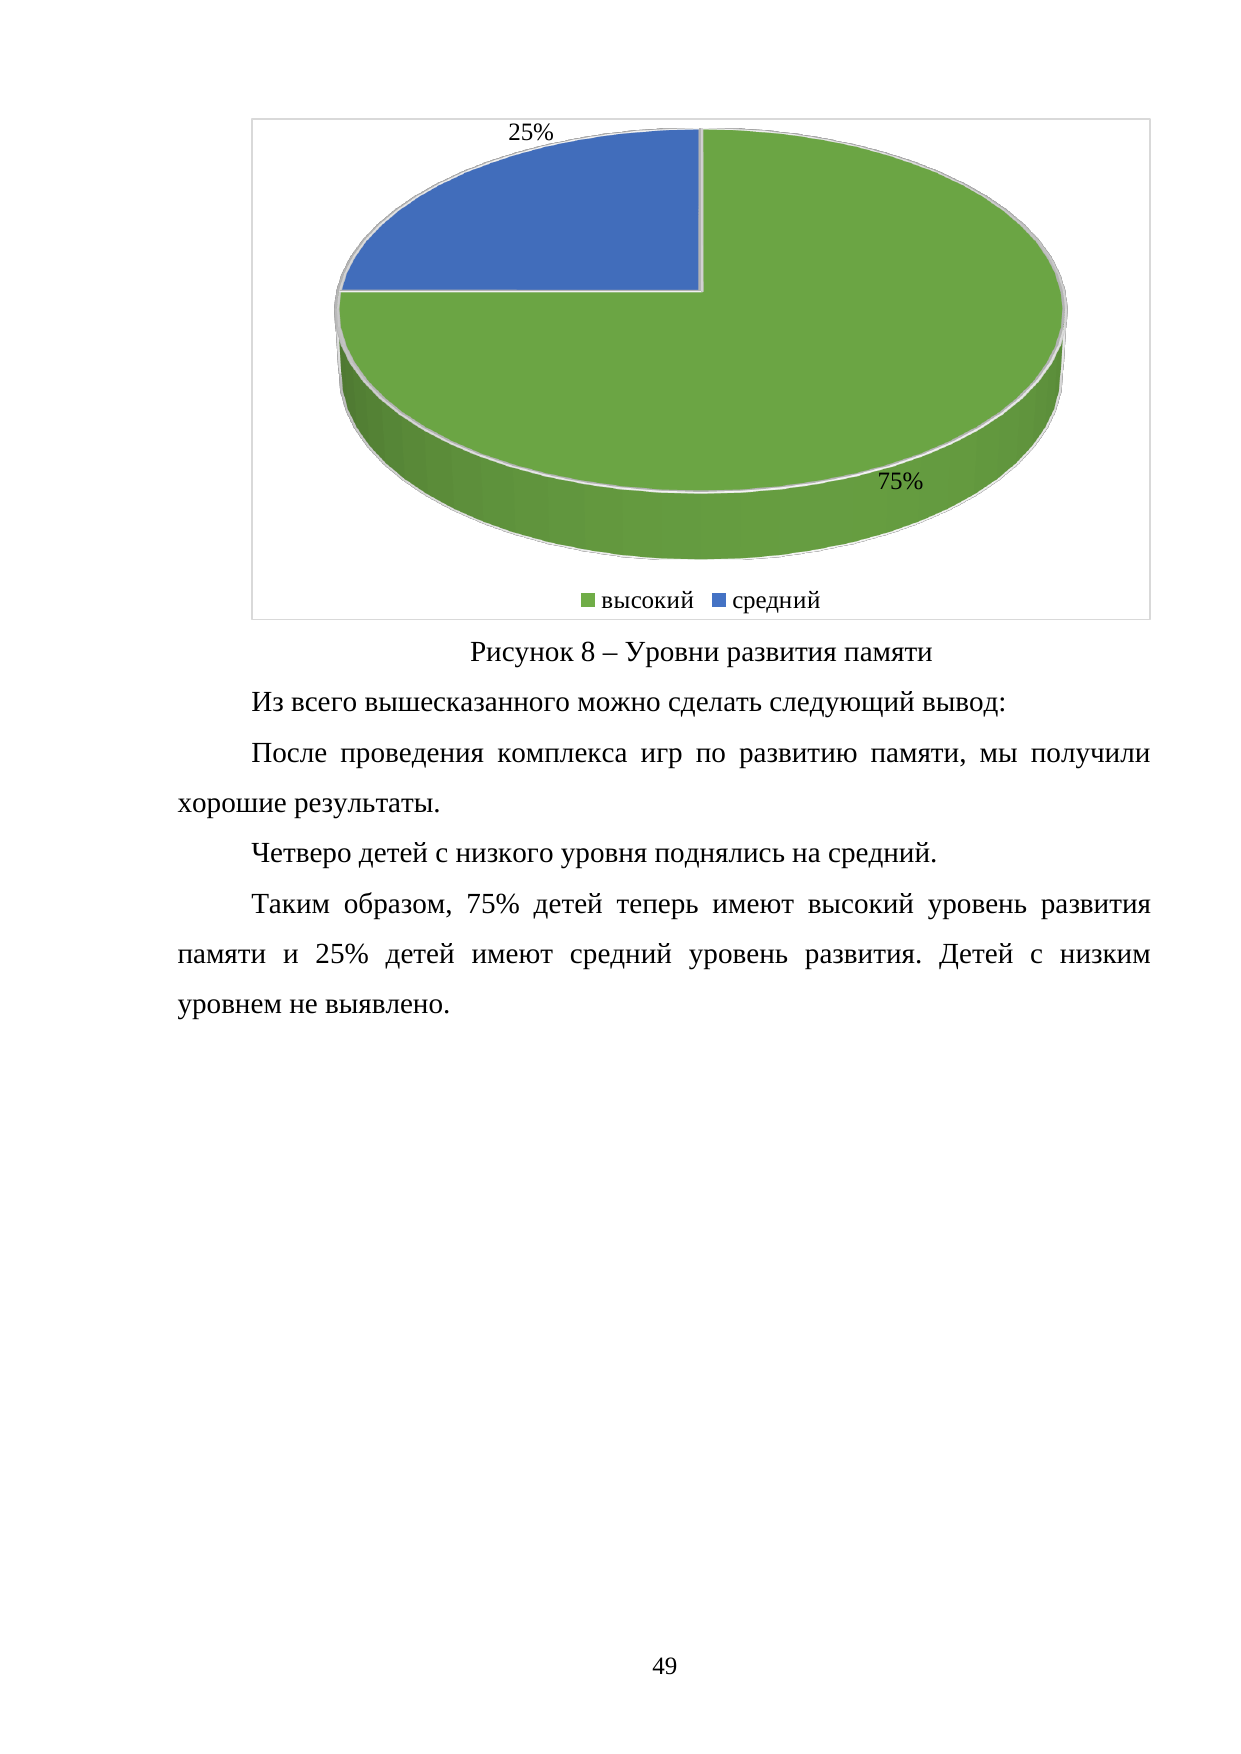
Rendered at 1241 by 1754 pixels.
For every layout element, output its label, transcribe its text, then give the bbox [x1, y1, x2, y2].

text После проведения комплекса игр по развитию памяти, мы получили хорошие результаты. [177, 735, 1152, 819]
text Рисунок 8 – Уровни развития памяти [177, 634, 1152, 668]
text Из всего вышесказанного можно сделать следующий вывод: [177, 684, 1152, 718]
text Таким образом, 75% детей теперь имеют высокий уровень развития памяти и 25% детей имеют средний уровень развития. Детей с низким уровнем не выявлено. [177, 886, 1152, 1020]
text Четверо детей с низкого уровня поднялись на средний. [177, 835, 1152, 869]
